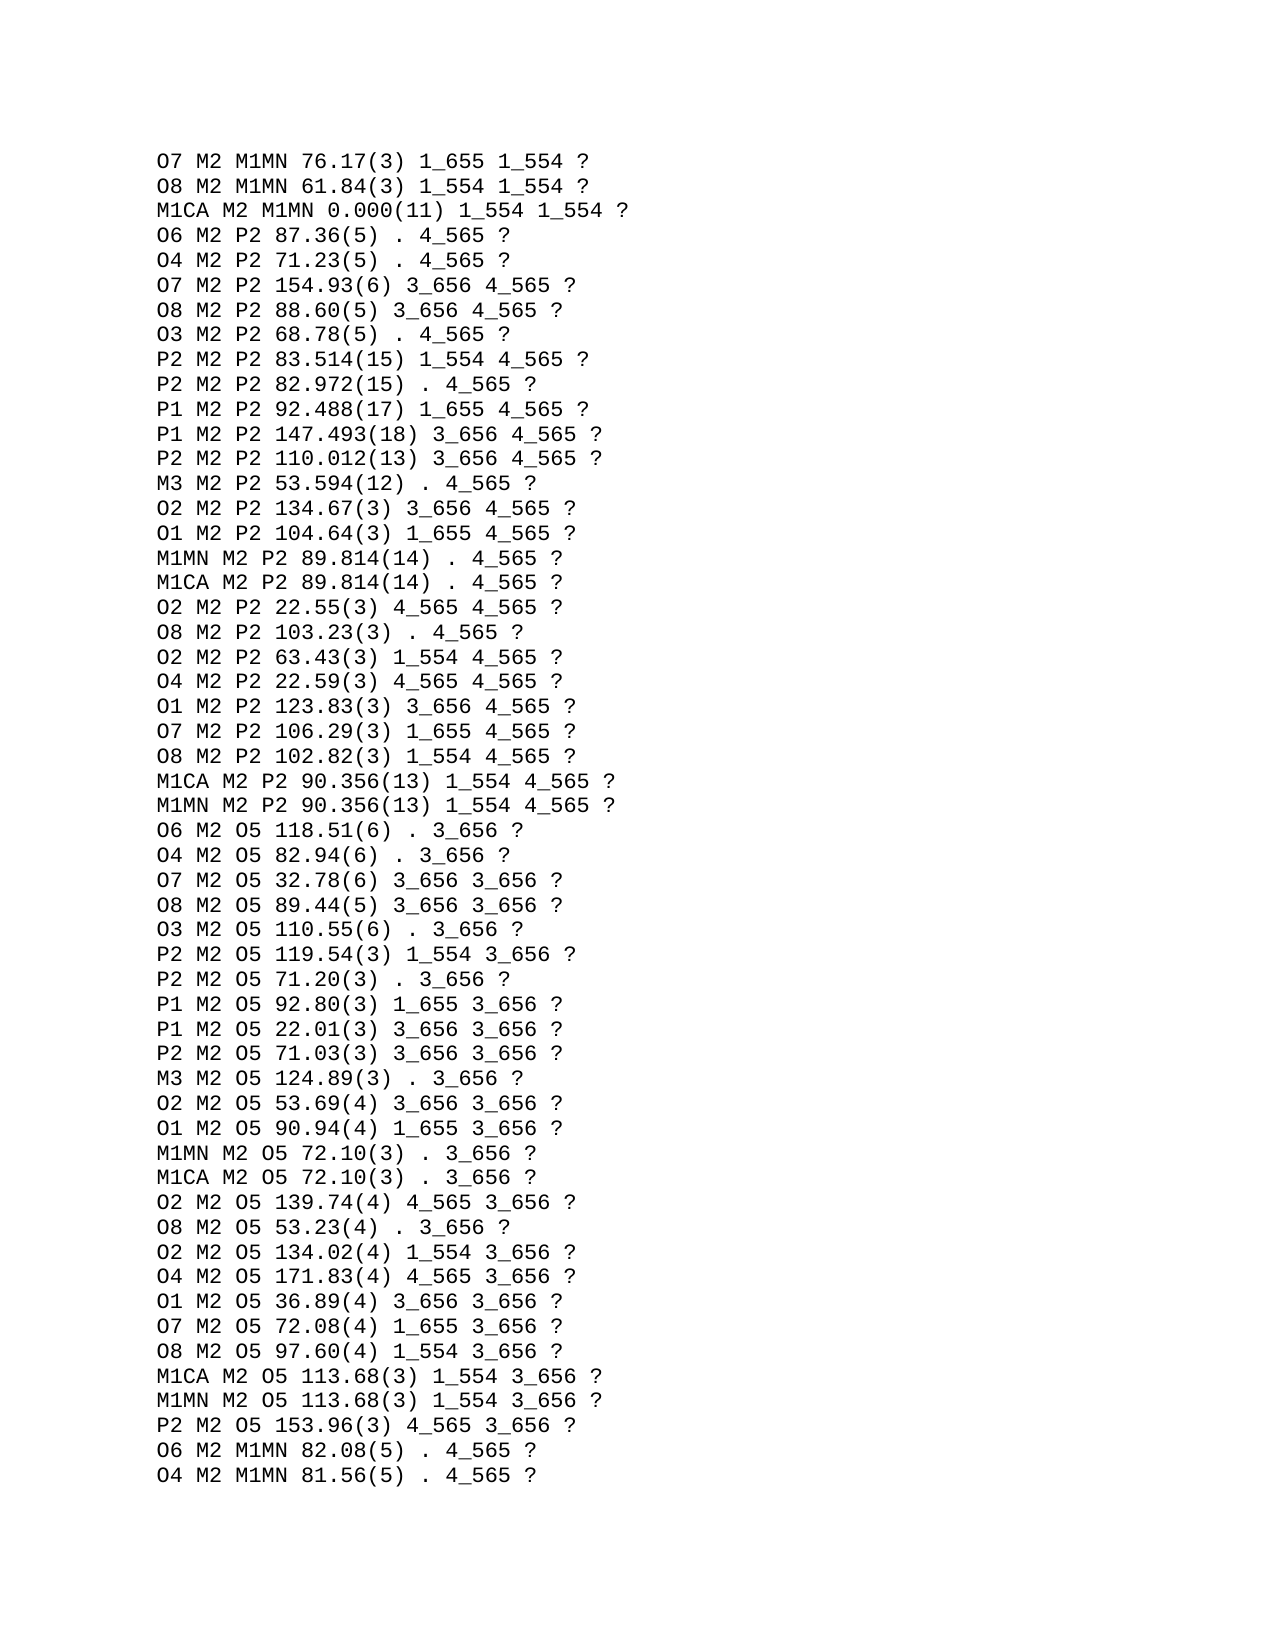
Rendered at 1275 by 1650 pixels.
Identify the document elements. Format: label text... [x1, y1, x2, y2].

text O1 M2 P2 123.83(3) 3_656 4_565 ? [156, 695, 1118, 720]
text O4 M2 P2 71.23(5) . 4_565 ? [156, 249, 1118, 274]
text O3 M2 O5 110.55(6) . 3_656 ? [156, 918, 1118, 943]
text P2 M2 P2 83.514(15) 1_554 4_565 ? [156, 348, 1118, 373]
text P2 M2 O5 71.20(3) . 3_656 ? [156, 968, 1118, 993]
text O6 M2 P2 87.36(5) . 4_565 ? [156, 224, 1118, 249]
text M1CA M2 P2 89.814(14) . 4_565 ? [156, 571, 1118, 596]
text P1 M2 P2 92.488(17) 1_655 4_565 ? [156, 398, 1118, 423]
text O2 M2 O5 139.74(4) 4_565 3_656 ? [156, 1191, 1118, 1216]
text P2 M2 P2 82.972(15) . 4_565 ? [156, 373, 1118, 398]
text O8 M2 O5 97.60(4) 1_554 3_656 ? [156, 1340, 1118, 1365]
text O8 M2 P2 103.23(3) . 4_565 ? [156, 621, 1118, 646]
text M3 M2 P2 53.594(12) . 4_565 ? [156, 472, 1118, 497]
text M1MN M2 O5 113.68(3) 1_554 3_656 ? [156, 1389, 1118, 1414]
text P2 M2 P2 110.012(13) 3_656 4_565 ? [156, 447, 1118, 472]
text P1 M2 O5 92.80(3) 1_655 3_656 ? [156, 993, 1118, 1018]
text O1 M2 O5 90.94(4) 1_655 3_656 ? [156, 1117, 1118, 1142]
text P2 M2 O5 153.96(3) 4_565 3_656 ? [156, 1414, 1118, 1439]
text P1 M2 O5 22.01(3) 3_656 3_656 ? [156, 1018, 1118, 1042]
text O2 M2 O5 53.69(4) 3_656 3_656 ? [156, 1092, 1118, 1117]
text M1MN M2 O5 72.10(3) . 3_656 ? [156, 1142, 1118, 1166]
text M1CA M2 O5 113.68(3) 1_554 3_656 ? [156, 1365, 1118, 1389]
text O6 M2 O5 118.51(6) . 3_656 ? [156, 819, 1118, 844]
text O8 M2 M1MN 61.84(3) 1_554 1_554 ? [156, 175, 1118, 199]
text O3 M2 P2 68.78(5) . 4_565 ? [156, 323, 1118, 348]
text O7 M2 M1MN 76.17(3) 1_655 1_554 ? [156, 150, 1118, 175]
text P1 M2 P2 147.493(18) 3_656 4_565 ? [156, 423, 1118, 447]
text O4 M2 M1MN 81.56(5) . 4_565 ? [156, 1464, 1118, 1489]
text O8 M2 P2 102.82(3) 1_554 4_565 ? [156, 745, 1118, 770]
text O6 M2 M1MN 82.08(5) . 4_565 ? [156, 1439, 1118, 1464]
text P2 M2 O5 71.03(3) 3_656 3_656 ? [156, 1042, 1118, 1067]
text O4 M2 P2 22.59(3) 4_565 4_565 ? [156, 671, 1118, 695]
text O8 M2 P2 88.60(5) 3_656 4_565 ? [156, 299, 1118, 323]
text O8 M2 O5 53.23(4) . 3_656 ? [156, 1216, 1118, 1241]
text P2 M2 O5 119.54(3) 1_554 3_656 ? [156, 943, 1118, 968]
text O4 M2 O5 82.94(6) . 3_656 ? [156, 844, 1118, 869]
text O1 M2 O5 36.89(4) 3_656 3_656 ? [156, 1290, 1118, 1315]
text O2 M2 P2 134.67(3) 3_656 4_565 ? [156, 497, 1118, 522]
text O1 M2 P2 104.64(3) 1_655 4_565 ? [156, 522, 1118, 547]
text O7 M2 P2 106.29(3) 1_655 4_565 ? [156, 720, 1118, 745]
text M1CA M2 M1MN 0.000(11) 1_554 1_554 ? [156, 199, 1118, 224]
text O2 M2 P2 22.55(3) 4_565 4_565 ? [156, 596, 1118, 621]
text O8 M2 O5 89.44(5) 3_656 3_656 ? [156, 894, 1118, 918]
text M1MN M2 P2 90.356(13) 1_554 4_565 ? [156, 794, 1118, 819]
text O2 M2 O5 134.02(4) 1_554 3_656 ? [156, 1241, 1118, 1266]
text O7 M2 O5 72.08(4) 1_655 3_656 ? [156, 1315, 1118, 1340]
text M1MN M2 P2 89.814(14) . 4_565 ? [156, 547, 1118, 571]
text M3 M2 O5 124.89(3) . 3_656 ? [156, 1067, 1118, 1092]
text O2 M2 P2 63.43(3) 1_554 4_565 ? [156, 646, 1118, 671]
text O7 M2 P2 154.93(6) 3_656 4_565 ? [156, 274, 1118, 299]
text O4 M2 O5 171.83(4) 4_565 3_656 ? [156, 1266, 1118, 1290]
text O7 M2 O5 32.78(6) 3_656 3_656 ? [156, 869, 1118, 894]
text M1CA M2 O5 72.10(3) . 3_656 ? [156, 1166, 1118, 1191]
text M1CA M2 P2 90.356(13) 1_554 4_565 ? [156, 770, 1118, 794]
